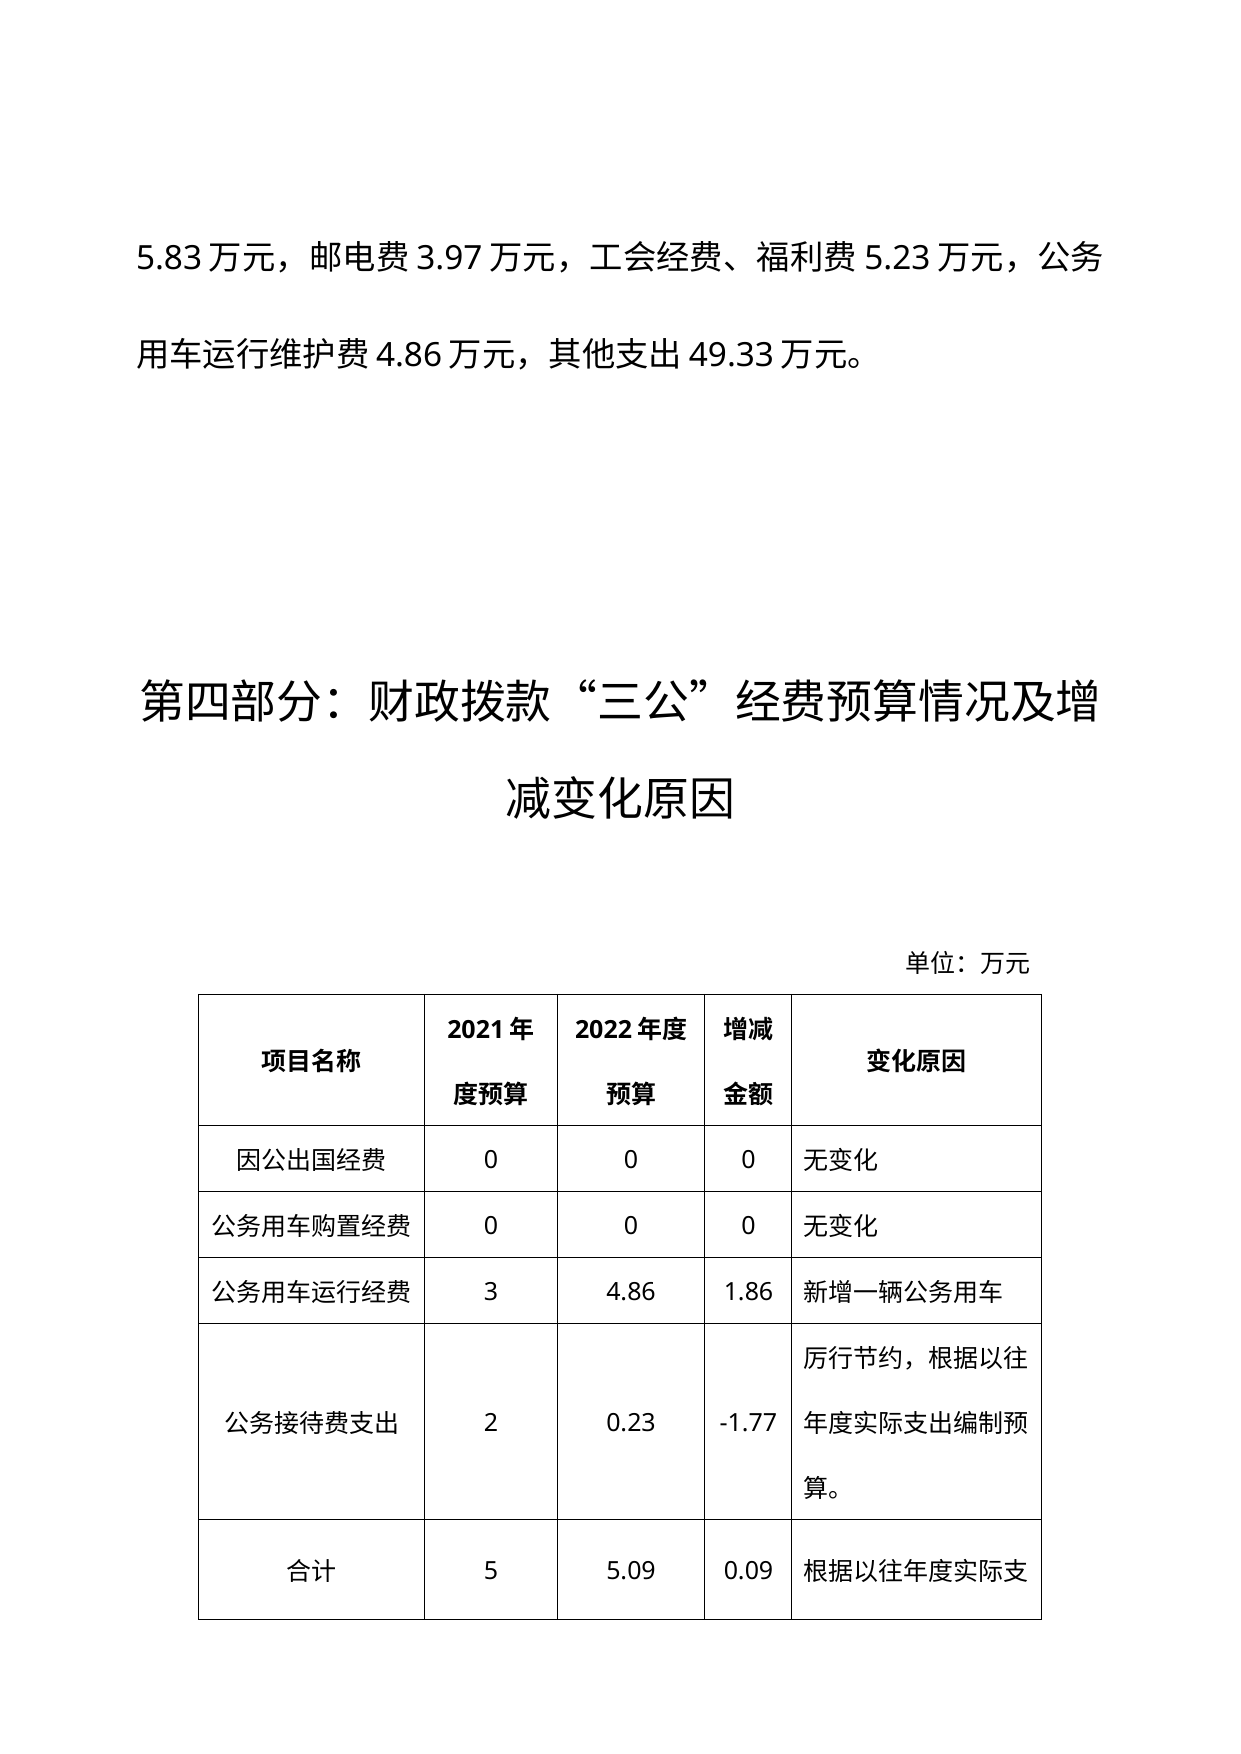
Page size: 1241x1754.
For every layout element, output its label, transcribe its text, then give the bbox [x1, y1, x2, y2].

text 第四部分：财政拨款“三公”经费预算情况及增减变化原因 [136, 649, 1104, 844]
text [136, 222, 1104, 385]
table_header [136, 845, 1104, 1620]
